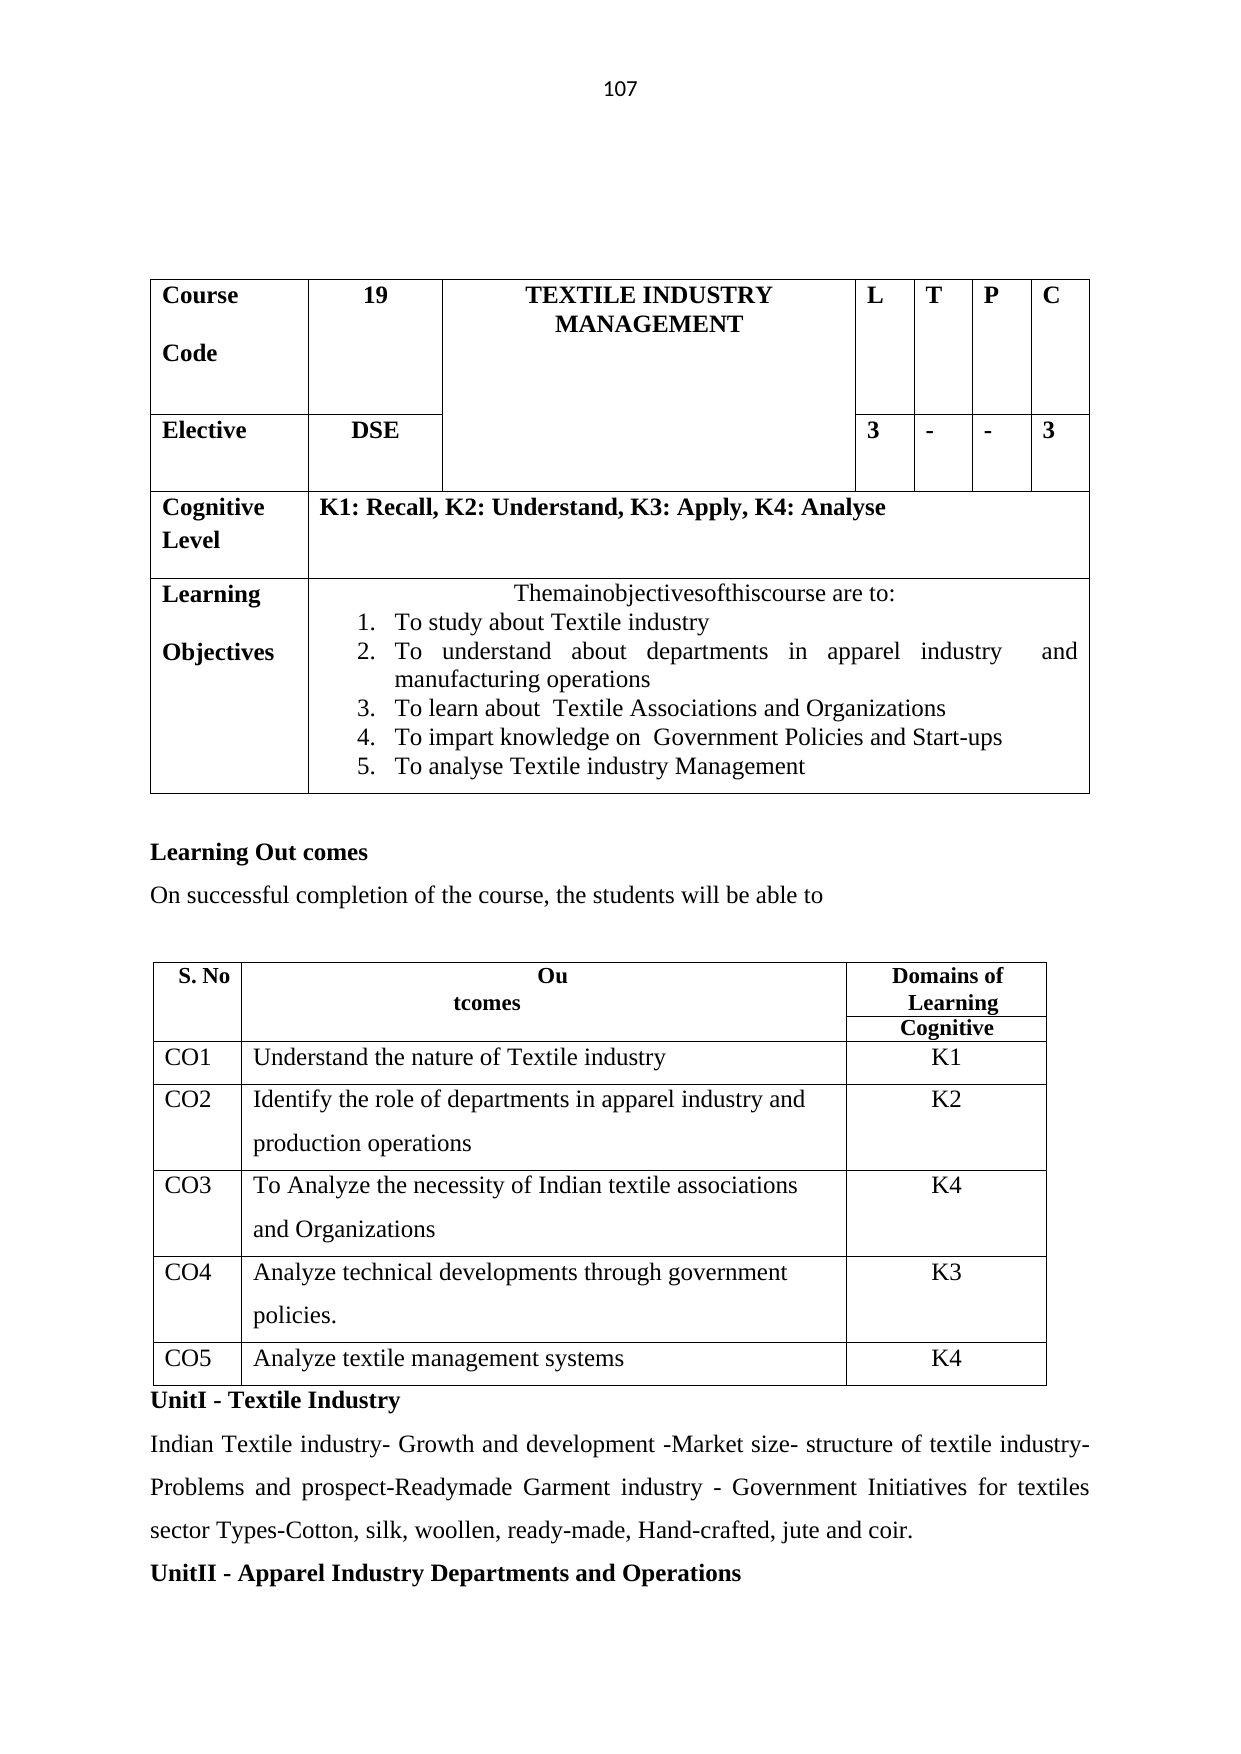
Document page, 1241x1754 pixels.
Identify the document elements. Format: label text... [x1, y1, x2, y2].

text UnitI - Textile Industry [150, 1386, 1090, 1414]
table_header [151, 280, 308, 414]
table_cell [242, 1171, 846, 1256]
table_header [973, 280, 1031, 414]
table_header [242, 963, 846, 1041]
text UnitII - Apparel Industry Departments and Operations [150, 1558, 1090, 1587]
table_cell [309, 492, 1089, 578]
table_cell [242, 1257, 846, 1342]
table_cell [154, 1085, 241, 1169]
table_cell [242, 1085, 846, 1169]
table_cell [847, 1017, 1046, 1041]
text Learning Out comes [150, 837, 1090, 866]
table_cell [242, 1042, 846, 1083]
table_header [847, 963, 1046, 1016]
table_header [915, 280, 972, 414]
text Indian Textile industry- Growth and development -Market size- structure of textile industry- Problems and prospect-Readymade Garment industry - Government Initiatives for textiles sector Types-Cotton, silk, woollen, ready-made, Hand-crafted, jute and coir. [150, 1429, 1090, 1544]
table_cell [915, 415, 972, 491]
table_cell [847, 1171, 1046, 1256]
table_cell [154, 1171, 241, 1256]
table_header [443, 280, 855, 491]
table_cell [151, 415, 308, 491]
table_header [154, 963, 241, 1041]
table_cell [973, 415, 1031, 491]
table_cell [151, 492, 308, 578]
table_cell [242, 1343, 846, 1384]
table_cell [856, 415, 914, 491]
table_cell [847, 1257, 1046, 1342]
text On successful completion of the course, the students will be able to [150, 880, 1095, 909]
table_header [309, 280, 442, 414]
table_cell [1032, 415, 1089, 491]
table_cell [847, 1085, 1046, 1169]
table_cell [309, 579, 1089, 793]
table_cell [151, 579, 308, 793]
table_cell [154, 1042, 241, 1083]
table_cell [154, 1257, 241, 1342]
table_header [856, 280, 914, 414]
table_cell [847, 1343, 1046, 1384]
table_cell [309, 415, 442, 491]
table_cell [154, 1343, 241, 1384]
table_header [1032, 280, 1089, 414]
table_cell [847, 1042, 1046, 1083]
